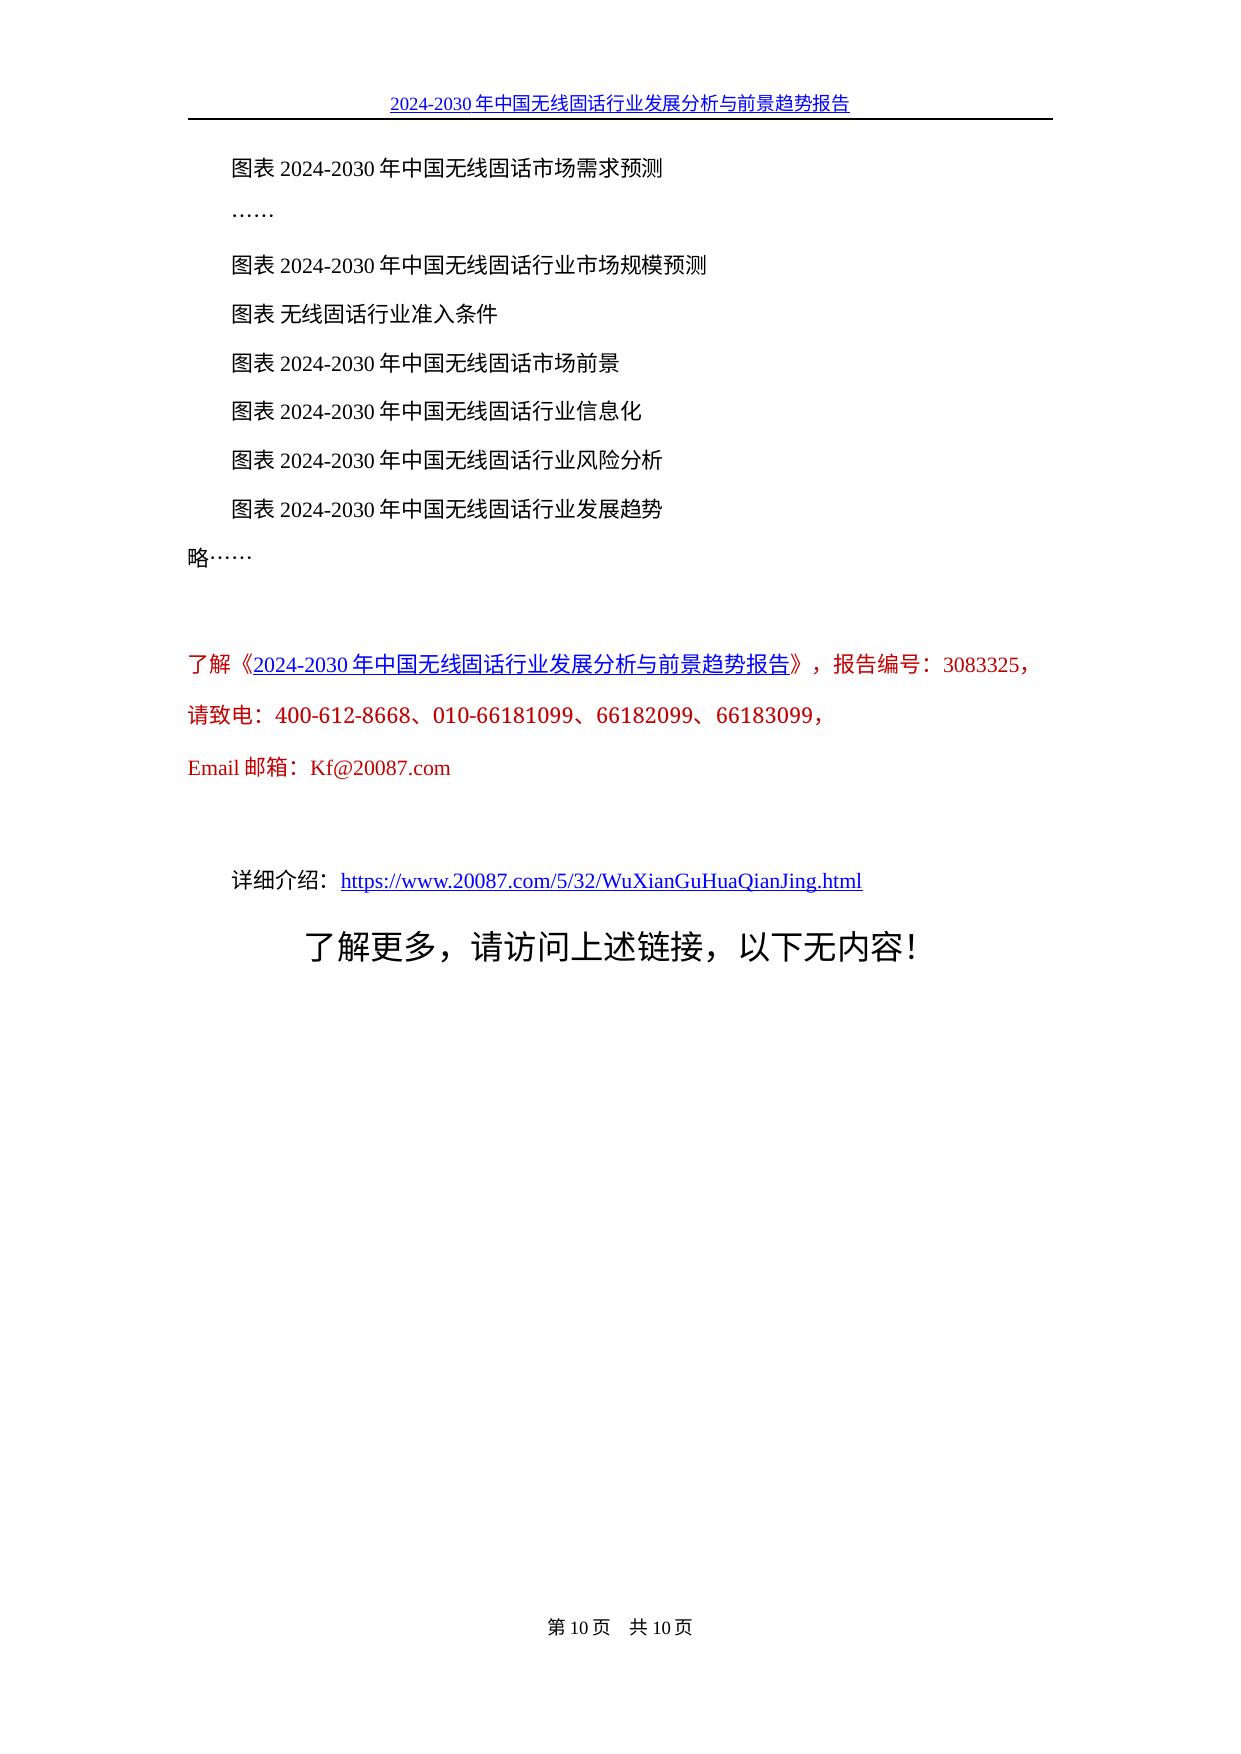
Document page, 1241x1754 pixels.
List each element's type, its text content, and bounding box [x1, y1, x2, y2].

text 了解《2024-2030年中国无线固话行业发展分析与前景趋势报告》，报告编号：3083325， [187, 647, 1053, 679]
text Email邮箱：Kf@20087.com [187, 750, 1053, 782]
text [187, 150, 1053, 573]
text 请致电：400-612-8668、010-66181099、66182099、66183099， [187, 698, 1053, 731]
text 详细介绍：https://www.20087.com/5/32/WuXianGuHuaQianJing.html [187, 863, 1053, 895]
title 了解更多，请访问上述链接，以下无内容！ [187, 913, 1053, 978]
